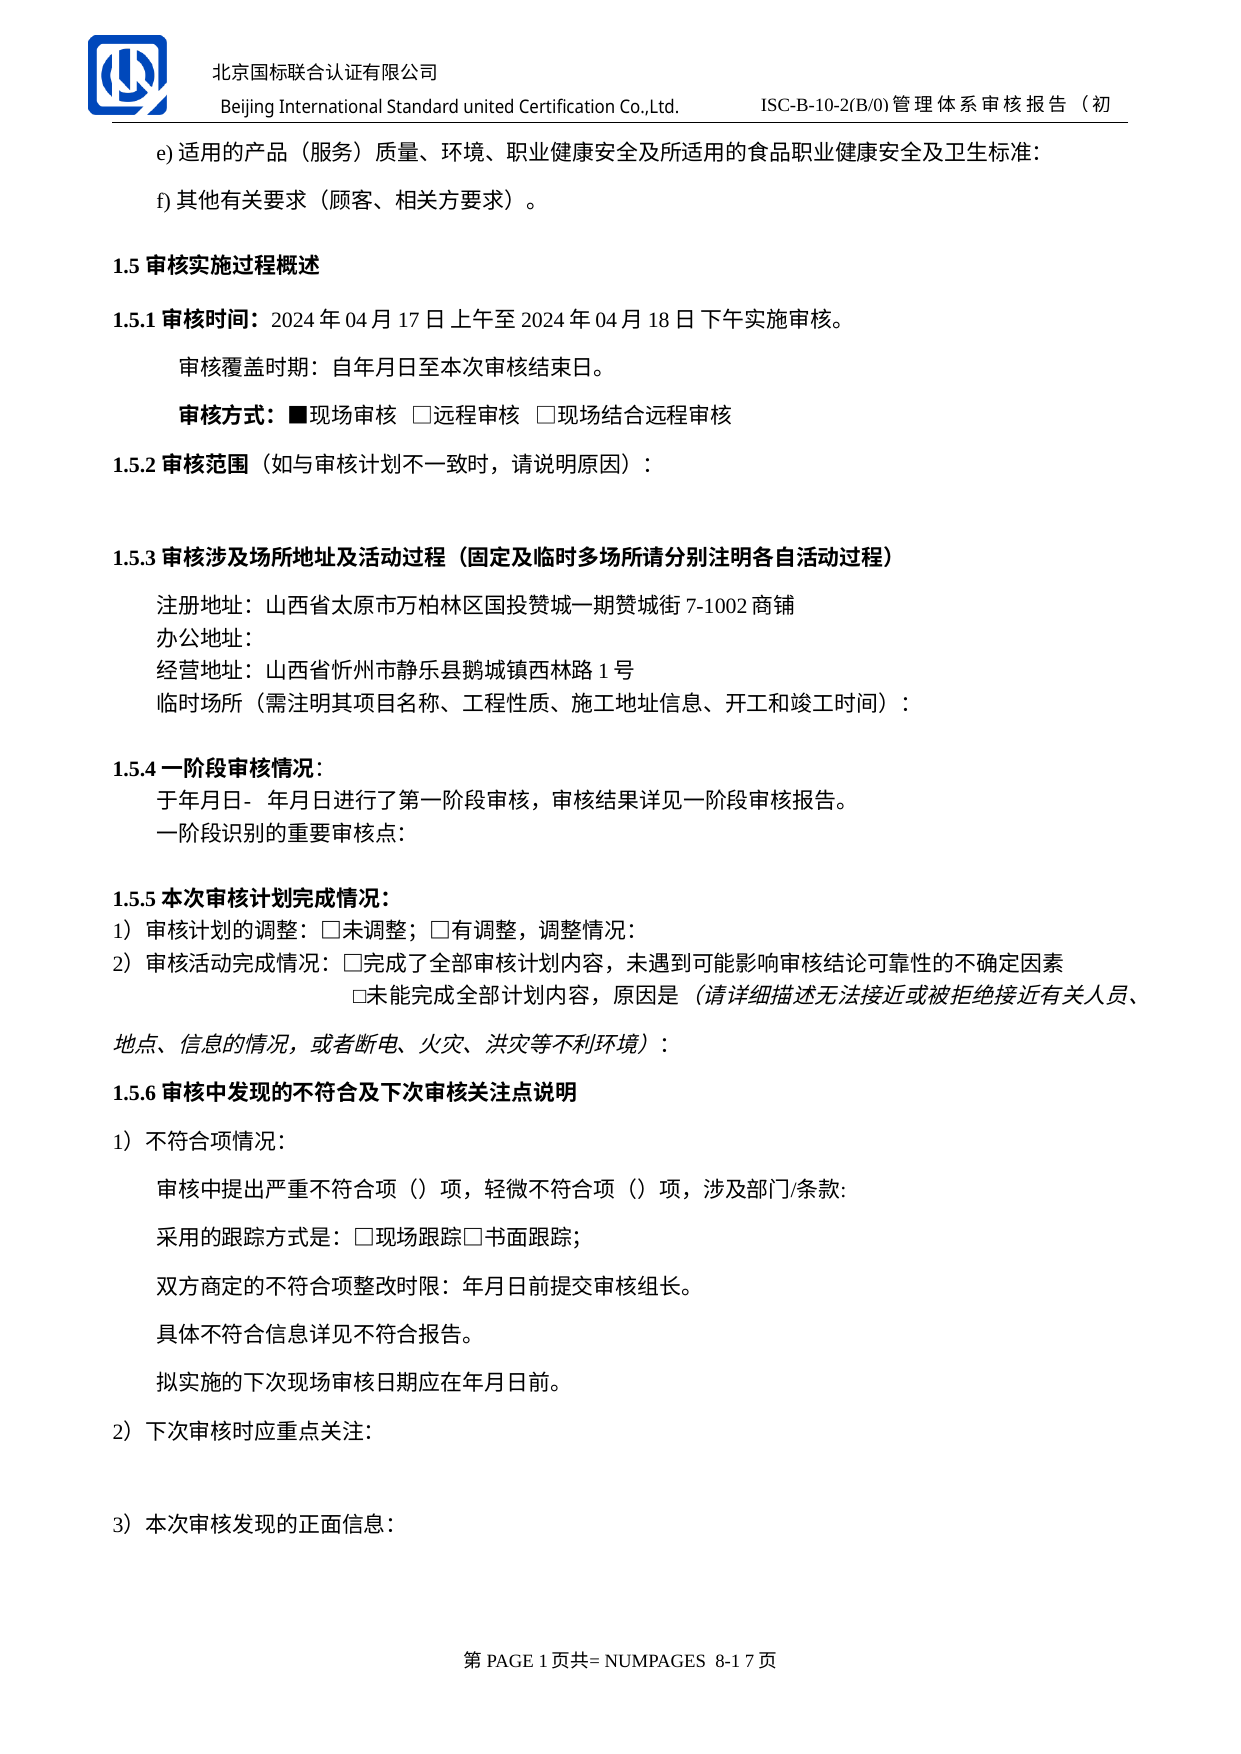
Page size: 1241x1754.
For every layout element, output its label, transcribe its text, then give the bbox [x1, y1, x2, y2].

text 1）审核计划的调整：□未调整；□有调整，调整情况： [112, 913, 1128, 945]
text 经营地址：山西省忻州市静乐县鹅城镇西林路1号 [112, 653, 1128, 685]
text 1.5.4 一阶段审核情况： [112, 750, 1128, 783]
text 一阶段识别的重要审核点： [112, 815, 1128, 848]
text 1.5.5 本次审核计划完成情况： [112, 880, 1128, 913]
text 1.5.3 审核涉及场所地址及活动过程（固定及临时多场所请分别注明各自活动过程） [112, 539, 1128, 572]
text f) 其他有关要求（顾客、相关方要求）。 [112, 183, 1128, 216]
text 1.5.2 审核范围（如与审核计划不一致时，请说明原因）： [112, 446, 1128, 479]
text 具体不符合信息详见不符合报告。 [156, 1317, 1128, 1349]
text 办公地址： [112, 620, 1128, 653]
text 注册地址：山西省太原市万柏林区国投赞城一期赞城街7-1002商铺 [112, 588, 1128, 620]
text □未能完成全部计划内容，原因是（请详细描述无法接近或被拒绝接近有关人员、地点、信息的情况，或者断电、火灾、洪灾等不利环境）： [112, 978, 1128, 1059]
text 1.5.6 审核中发现的不符合及下次审核关注点说明 [112, 1075, 1128, 1107]
text 2）审核活动完成情况：□完成了全部审核计划内容，未遇到可能影响审核结论可靠性的不确定因素 [112, 945, 1128, 978]
picture [88, 35, 167, 115]
text 双方商定的不符合项整改时限：年月日前提交审核组长。 [156, 1268, 1128, 1301]
text 1.5 审核实施过程概述 [112, 248, 1128, 280]
text 审核中提出严重不符合项（）项，轻微不符合项（）项，涉及部门/条款: [112, 1172, 1128, 1204]
text 2）下次审核时应重点关注： [112, 1413, 1128, 1446]
text 3）本次审核发现的正面信息： [112, 1507, 1128, 1539]
text 1）不符合项情况： [112, 1123, 1128, 1156]
text 1.5.1 审核时间：2024年04月17日 上午至2024年04月18日 下午实施审核。 [112, 301, 1128, 334]
text 审核覆盖时期：自年月日至本次审核结束日。 [112, 349, 1128, 382]
text e) 适用的产品（服务）质量、环境、职业健康安全及所适用的食品职业健康安全及卫生标准： [112, 135, 1128, 167]
text 拟实施的下次现场审核日期应在年月日前。 [112, 1365, 1128, 1397]
text 审核方式：■现场审核 □远程审核 □现场结合远程审核 [112, 398, 1128, 430]
text 临时场所（需注明其项目名称、工程性质、施工地址信息、开工和竣工时间）： [112, 685, 1128, 718]
text 采用的跟踪方式是：□现场跟踪□书面跟踪； [112, 1220, 1128, 1252]
text 于年月日- 年月日进行了第一阶段审核，审核结果详见一阶段审核报告。 [112, 783, 1128, 815]
